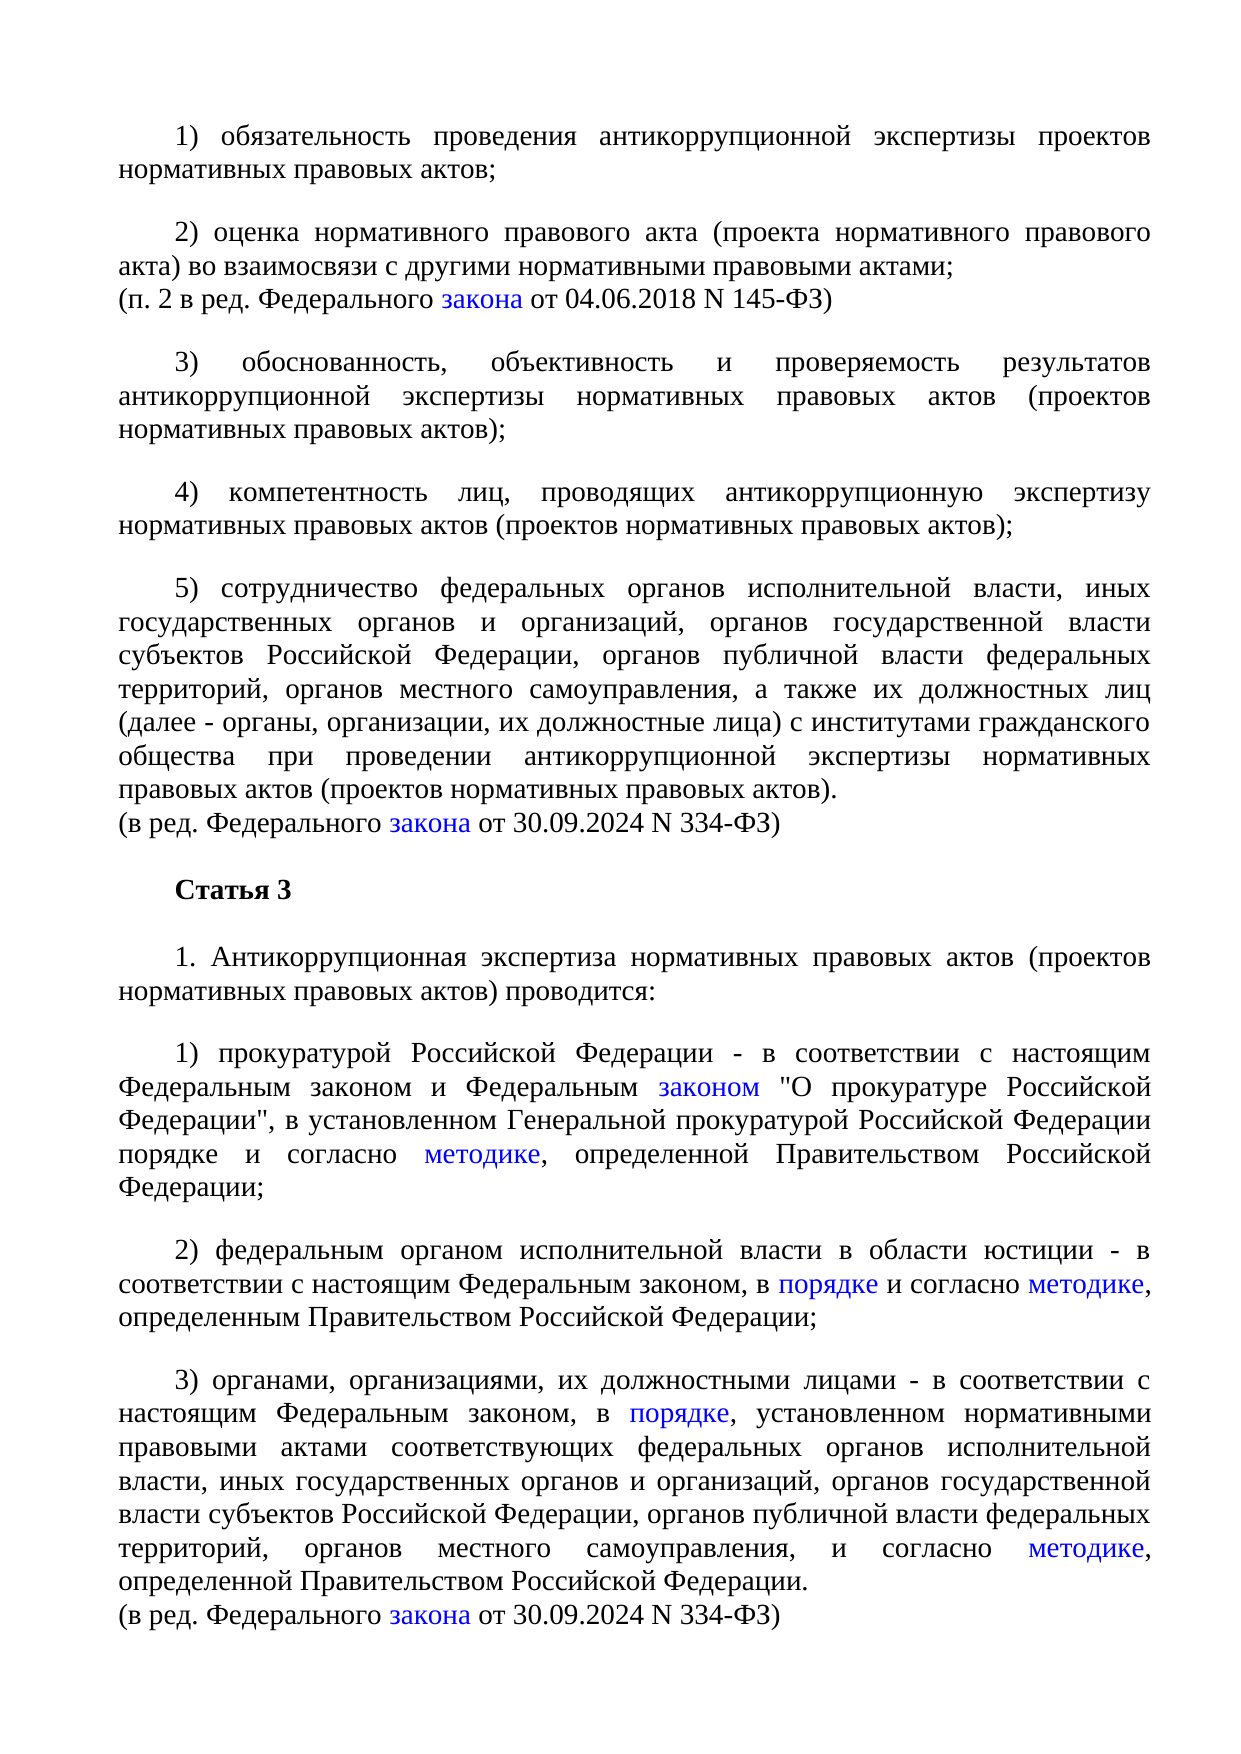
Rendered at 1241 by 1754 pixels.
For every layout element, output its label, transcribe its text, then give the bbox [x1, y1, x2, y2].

text 5) сотрудничество федеральных органов исполнительной власти, иных государственных органов и организаций, органов государственной власти субъектов Российской Федерации, органов публичной власти федеральных территорий, органов местного самоуправления, а также их должностных лиц (далее - органы, организации, их должностные лица) с институтами гражданского общества при проведении антикоррупционной экспертизы нормативных правовых актов (проектов нормативных правовых актов). [118, 570, 1152, 805]
text 2) федеральным органом исполнительной власти в области юстиции - в соответствии с настоящим Федеральным законом, в порядке и согласно методике, определенным Правительством Российской Федерации; [118, 1232, 1152, 1333]
text 2) оценка нормативного правового акта (проекта нормативного правового акта) во взаимосвязи с другими нормативными правовыми актами; [118, 214, 1152, 281]
text (п. 2 в ред. Федерального закона от 04.06.2018 N 145-ФЗ) [118, 281, 1152, 315]
text 1. Антикоррупционная экспертиза нормативных правовых актов (проектов нормативных правовых актов) проводится: [118, 939, 1152, 1006]
text (в ред. Федерального закона от 30.09.2024 N 334-ФЗ) [118, 1597, 1152, 1630]
text Статья 3 [118, 872, 1152, 906]
text 1) прокуратурой Российской Федерации - в соответствии с настоящим Федеральным законом и Федеральным законом "О прокуратуре Российской Федерации", в установленном Генеральной прокуратурой Российской Федерации порядке и согласно методике, определенной Правительством Российской Федерации; [118, 1035, 1152, 1203]
text 1) обязательность проведения антикоррупционной экспертизы проектов нормативных правовых актов; [118, 118, 1152, 185]
text 3) обоснованность, объективность и проверяемость результатов антикоррупционной экспертизы нормативных правовых актов (проектов нормативных правовых актов); [118, 344, 1152, 445]
text 3) органами, организациями, их должностными лицами - в соответствии с настоящим Федеральным законом, в порядке, установленном нормативными правовыми актами соответствующих федеральных органов исполнительной власти, иных государственных органов и организаций, органов государственной власти субъектов Российской Федерации, органов публичной власти федеральных территорий, органов местного самоуправления, и согласно методике, определенной Правительством Российской Федерации. [118, 1362, 1152, 1597]
text (в ред. Федерального закона от 30.09.2024 N 334-ФЗ) [118, 805, 1152, 838]
text 4) компетентность лиц, проводящих антикоррупционную экспертизу нормативных правовых актов (проектов нормативных правовых актов); [118, 474, 1152, 541]
